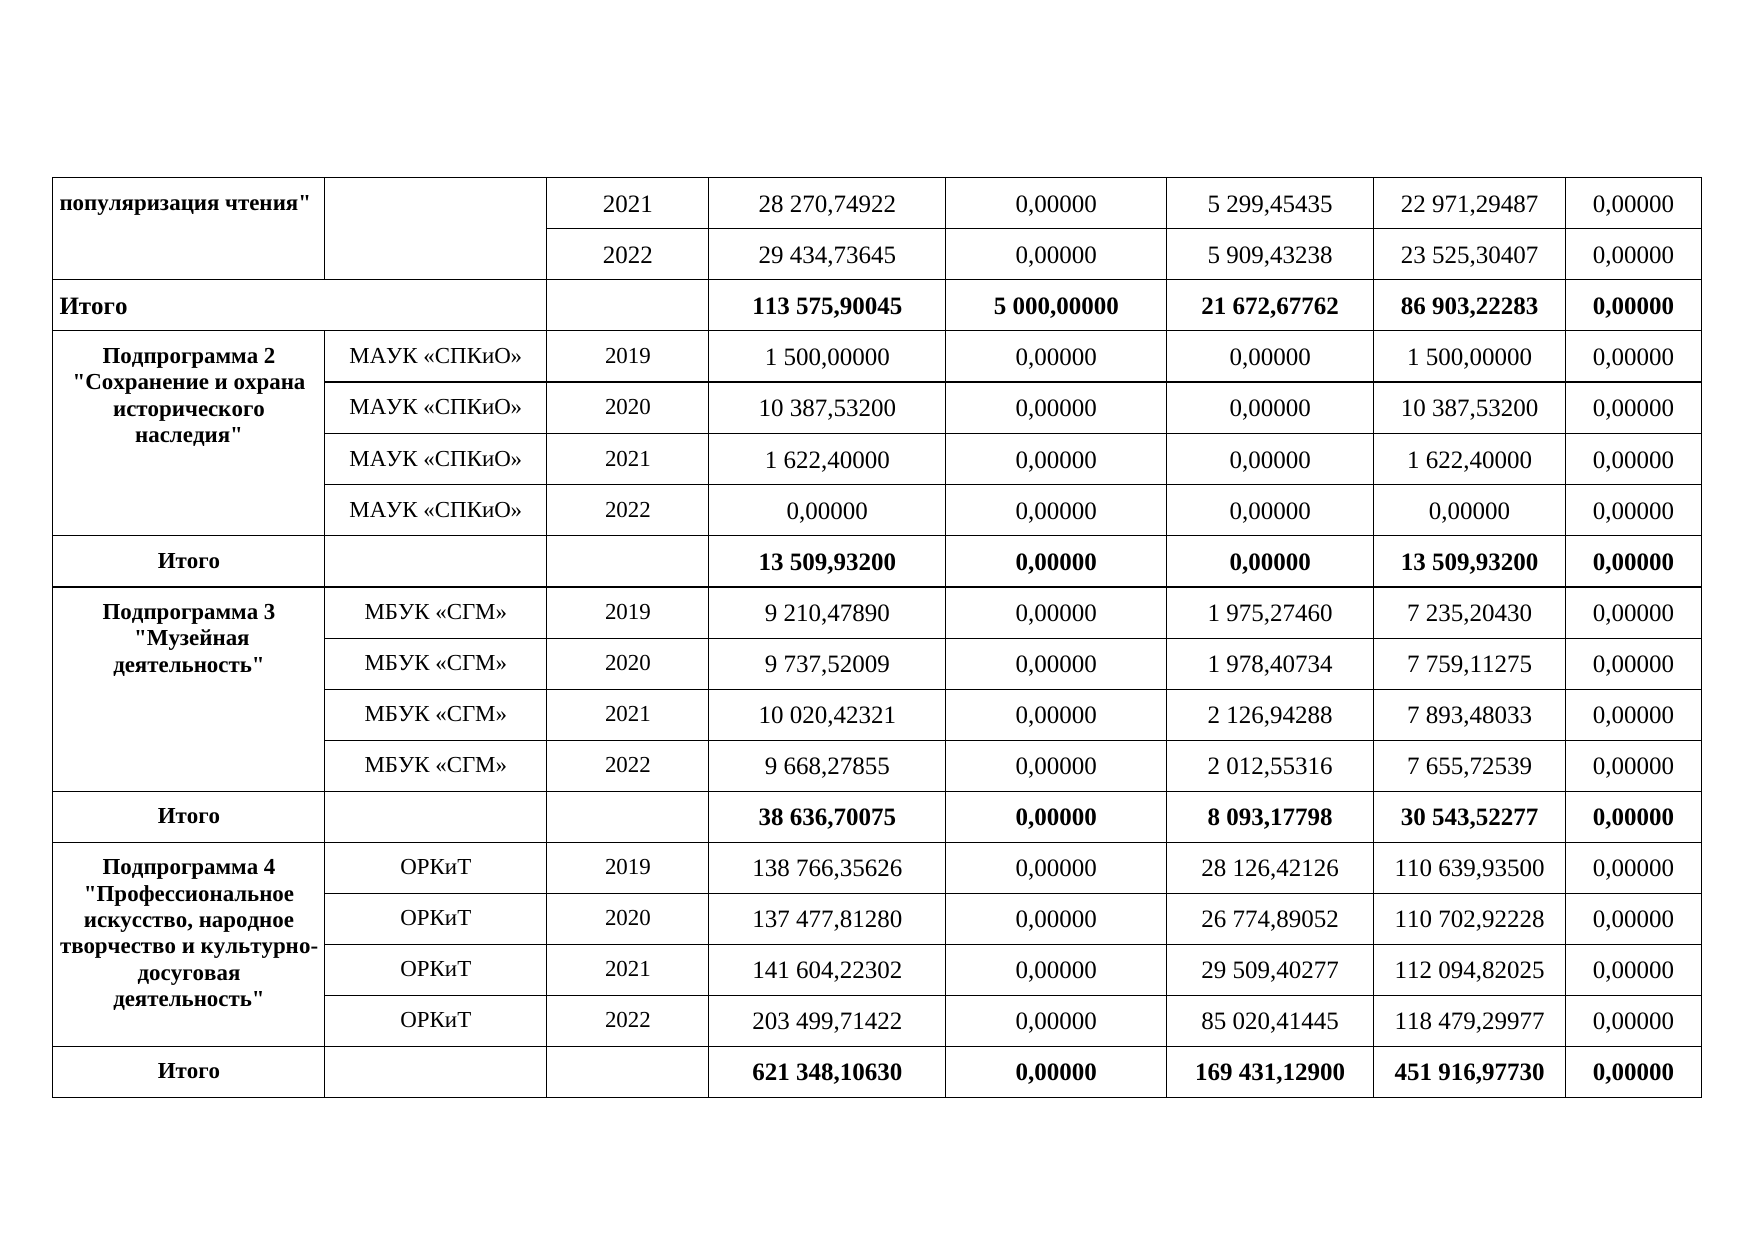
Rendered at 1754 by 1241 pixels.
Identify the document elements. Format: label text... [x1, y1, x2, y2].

table_cell ОРКиТ [325, 894, 546, 944]
table_cell 0,00000 [1566, 996, 1701, 1046]
table_cell 1 500,00000 [709, 331, 945, 381]
table_cell 0,00000 [1566, 588, 1701, 637]
table_cell 7 655,72539 [1374, 741, 1565, 791]
table_cell 2021 [547, 945, 708, 995]
table_cell 7 759,11275 [1374, 639, 1565, 688]
table_cell 0,00000 [946, 639, 1166, 688]
table_cell 7 235,20430 [1374, 588, 1565, 637]
table_cell 9 668,27855 [709, 741, 945, 791]
table_cell 26 774,89052 [1167, 894, 1373, 944]
table_cell 28 270,74922 [709, 178, 945, 228]
table_cell 10 387,53200 [709, 383, 945, 433]
table_cell МАУК «СПКиО» [325, 383, 546, 433]
table_cell 5 909,43238 [1167, 229, 1373, 279]
table_cell 0,00000 [946, 894, 1166, 944]
table_cell 0,00000 [1167, 331, 1373, 381]
table_cell 0,00000 [946, 945, 1166, 995]
table_cell 0,00000 [946, 383, 1166, 433]
table_cell Итого [53, 536, 324, 586]
table_cell Подпрограмма 2 "Сохранение и охрана исторического наследия" [53, 331, 324, 535]
table_cell 621 348,10630 [709, 1047, 945, 1097]
table_cell 0,00000 [1566, 229, 1701, 279]
table_cell 0,00000 [946, 690, 1166, 739]
table_cell 13 509,93200 [1374, 536, 1565, 586]
table_cell МБУК «СГМ» [325, 741, 546, 791]
table_cell 1 975,27460 [1167, 588, 1373, 637]
table_cell 112 094,82025 [1374, 945, 1565, 995]
table_cell 0,00000 [1566, 536, 1701, 586]
table_cell МАУК «СПКиО» [325, 434, 546, 484]
table_cell 0,00000 [1566, 485, 1701, 535]
table_cell [547, 792, 708, 842]
table_cell 113 575,90045 [709, 280, 945, 330]
table_cell 1 622,40000 [709, 434, 945, 484]
table_cell 0,00000 [946, 485, 1166, 535]
table_cell 118 479,29977 [1374, 996, 1565, 1046]
table_cell 2021 [547, 434, 708, 484]
table_cell 0,00000 [946, 178, 1166, 228]
table_cell 0,00000 [1167, 485, 1373, 535]
table_cell 0,00000 [1566, 792, 1701, 842]
table_cell 38 636,70075 [709, 792, 945, 842]
table_cell 0,00000 [946, 792, 1166, 842]
table_cell 0,00000 [1566, 1047, 1701, 1097]
table_cell 10 387,53200 [1374, 383, 1565, 433]
table_cell 2020 [547, 639, 708, 688]
table_cell 0,00000 [946, 588, 1166, 637]
table_cell 0,00000 [709, 485, 945, 535]
table_cell 203 499,71422 [709, 996, 945, 1046]
table_cell 2021 [547, 178, 708, 228]
table_cell 2022 [547, 741, 708, 791]
table_cell 2 012,55316 [1167, 741, 1373, 791]
table_cell 0,00000 [1566, 178, 1701, 228]
table_cell 28 126,42126 [1167, 843, 1373, 893]
table_cell 0,00000 [1566, 741, 1701, 791]
table_cell [325, 792, 546, 842]
table_cell 110 702,92228 [1374, 894, 1565, 944]
table_cell 2021 [547, 690, 708, 739]
table_cell 10 020,42321 [709, 690, 945, 739]
table_cell Подпрограмма 4 "Профессиональное искусство, народное творчество и культурно-досуговая деятельность" [53, 843, 324, 1046]
table_cell 1 500,00000 [1374, 331, 1565, 381]
table_cell МАУК «СПКиО» [325, 331, 546, 381]
table_cell 8 093,17798 [1167, 792, 1373, 842]
table_cell 0,00000 [1566, 280, 1701, 330]
table_cell [325, 536, 546, 586]
table_cell 5 299,45435 [1167, 178, 1373, 228]
table_cell 86 903,22283 [1374, 280, 1565, 330]
table_cell 9 737,52009 [709, 639, 945, 688]
table_cell ОРКиТ [325, 843, 546, 893]
table_cell 85 020,41445 [1167, 996, 1373, 1046]
table_cell [325, 1047, 546, 1097]
table_cell 0,00000 [946, 1047, 1166, 1097]
table_cell 0,00000 [946, 229, 1166, 279]
table_cell 0,00000 [946, 741, 1166, 791]
table_cell [547, 1047, 708, 1097]
table_cell 141 604,22302 [709, 945, 945, 995]
table_cell 0,00000 [1566, 843, 1701, 893]
table_cell МАУК «СПКиО» [325, 485, 546, 535]
table_cell 2022 [547, 485, 708, 535]
table_cell 0,00000 [1566, 639, 1701, 688]
table_cell 0,00000 [946, 434, 1166, 484]
table_cell 30 543,52277 [1374, 792, 1565, 842]
table_cell 2019 [547, 588, 708, 637]
table_cell 0,00000 [946, 536, 1166, 586]
table_cell 1 978,40734 [1167, 639, 1373, 688]
table_cell 0,00000 [1566, 434, 1701, 484]
table_cell 0,00000 [1566, 383, 1701, 433]
table_cell 29 509,40277 [1167, 945, 1373, 995]
table_cell 29 434,73645 [709, 229, 945, 279]
table_cell 110 639,93500 [1374, 843, 1565, 893]
table_cell Итого [53, 792, 324, 842]
table_cell ОРКиТ [325, 996, 546, 1046]
table_cell 0,00000 [1566, 331, 1701, 381]
table_cell 0,00000 [1566, 690, 1701, 739]
table_cell МБУК «СГМ» [325, 690, 546, 739]
table_cell ОРКиТ [325, 945, 546, 995]
table_cell 0,00000 [946, 996, 1166, 1046]
table_cell 0,00000 [946, 843, 1166, 893]
table_cell 0,00000 [1167, 536, 1373, 586]
table_cell МБУК «СГМ» [325, 588, 546, 637]
table_cell 169 431,12900 [1167, 1047, 1373, 1097]
table_cell Итого [53, 280, 546, 330]
table_cell 0,00000 [1167, 434, 1373, 484]
table_cell 21 672,67762 [1167, 280, 1373, 330]
table_cell 13 509,93200 [709, 536, 945, 586]
table_cell 23 525,30407 [1374, 229, 1565, 279]
table_cell 9 210,47890 [709, 588, 945, 637]
table_cell 2022 [547, 229, 708, 279]
table_cell Итого [53, 1047, 324, 1097]
table_cell 0,00000 [1374, 485, 1565, 535]
table_cell 2019 [547, 331, 708, 381]
table_cell 0,00000 [1566, 945, 1701, 995]
table_cell 2 126,94288 [1167, 690, 1373, 739]
table_cell 7 893,48033 [1374, 690, 1565, 739]
table_cell Подпрограмма 3 "Музейная деятельность" [53, 588, 324, 791]
table_cell 0,00000 [946, 331, 1166, 381]
table_cell 451 916,97730 [1374, 1047, 1565, 1097]
table_cell 138 766,35626 [709, 843, 945, 893]
table_cell 22 971,29487 [1374, 178, 1565, 228]
table_cell 2020 [547, 383, 708, 433]
table_cell 5 000,00000 [946, 280, 1166, 330]
table_cell 2019 [547, 843, 708, 893]
table_cell 0,00000 [1566, 894, 1701, 944]
table_cell 2022 [547, 996, 708, 1046]
table_cell 2020 [547, 894, 708, 944]
table_cell 137 477,81280 [709, 894, 945, 944]
table_cell МБУК «СГМ» [325, 639, 546, 688]
table_cell 1 622,40000 [1374, 434, 1565, 484]
table_cell [547, 280, 708, 330]
table_cell [547, 536, 708, 586]
table_cell 0,00000 [1167, 383, 1373, 433]
